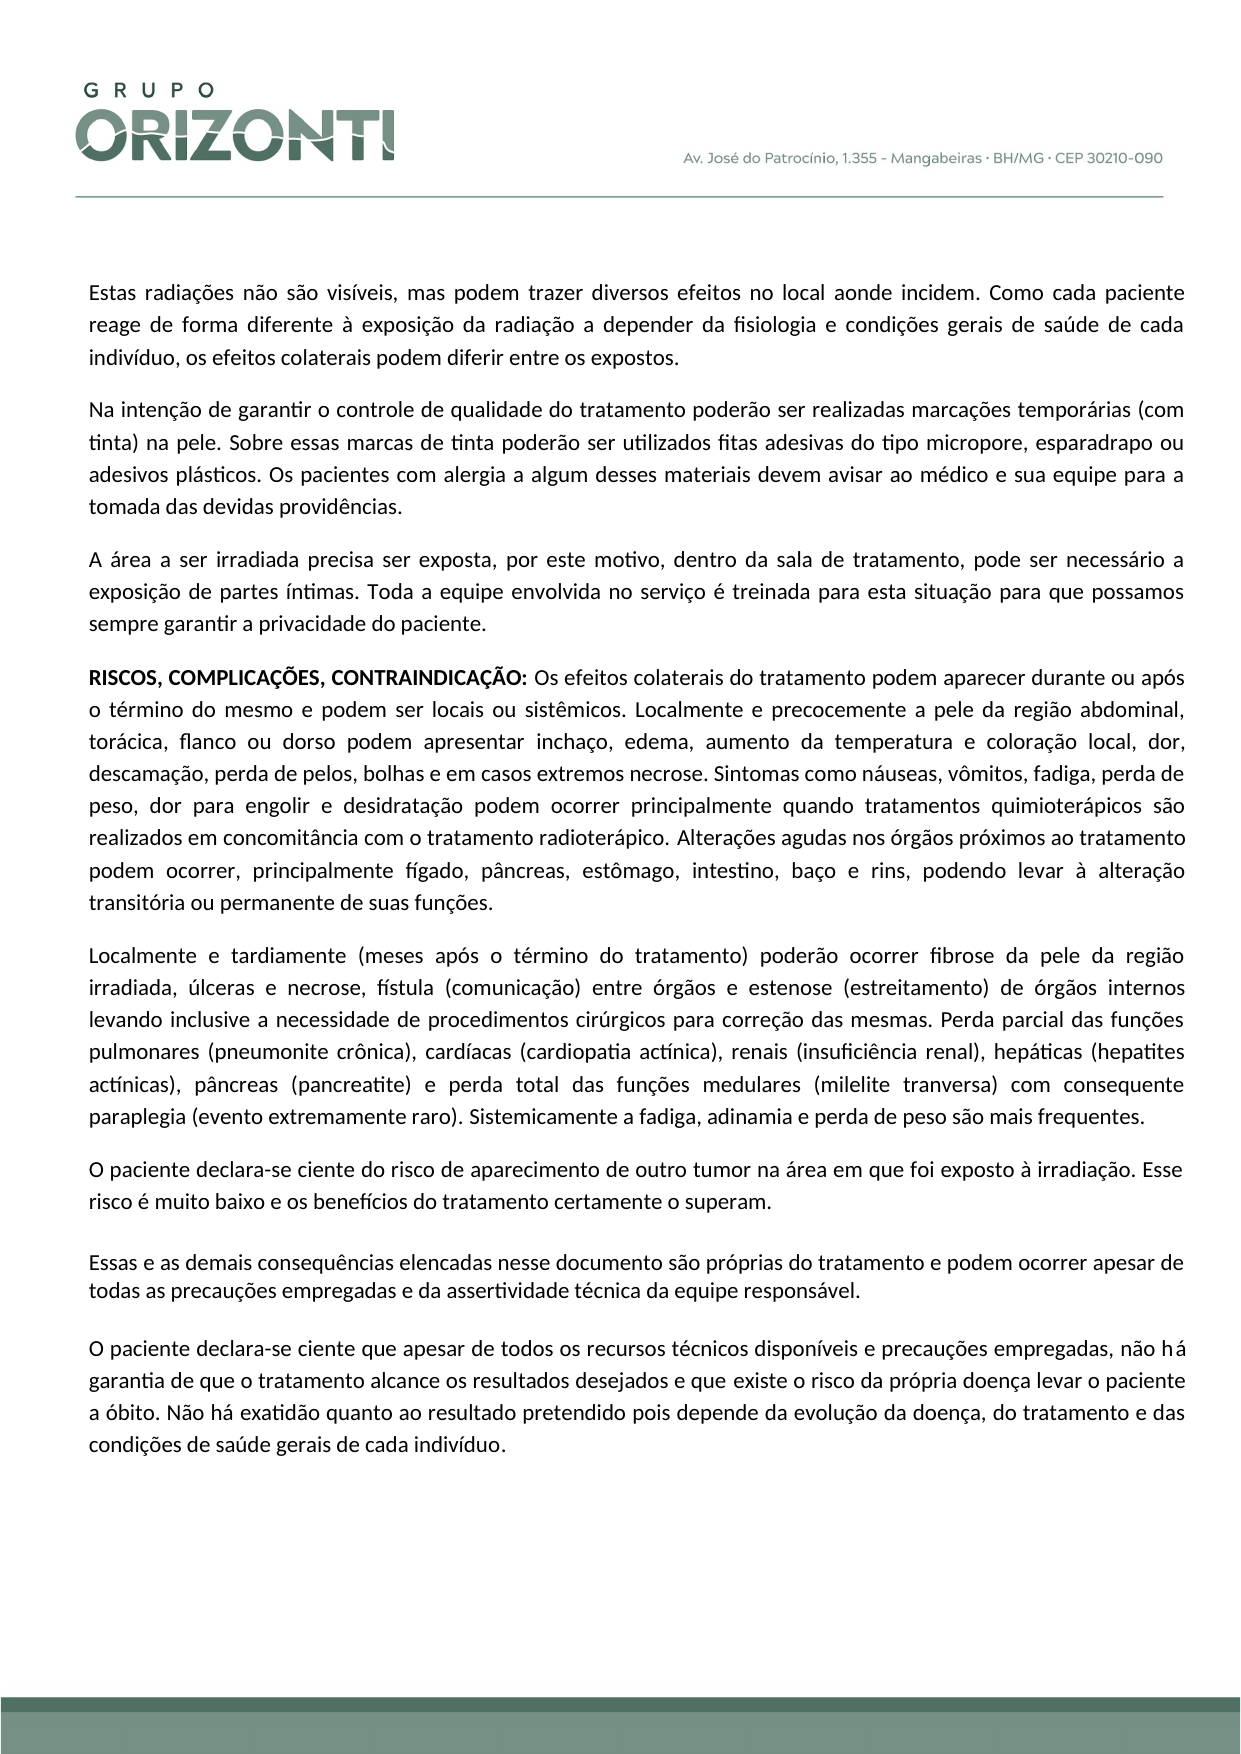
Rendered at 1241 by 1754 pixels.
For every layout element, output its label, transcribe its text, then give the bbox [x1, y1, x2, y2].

text Localmente e tardiamente (meses após o término do tratamento) poderão ocorrer fibrose da pele da região irradiada, úlceras e necrose, fístula (comunicação) entre órgãos e estenose (estreitamento) de órgãos internos levando inclusive a necessidade de procedimentos cirúrgicos para correção das mesmas. Perda parcial das funções pulmonares (pneumonite crônica), cardíacas (cardiopatia actínica), renais (insuficiência renal), hepáticas (hepatites actínicas), pâncreas (pancreatite) e perda total das funções medulares (milelite tranversa) com consequente paraplegia (evento extremamente raro). Sistemicamente a fadiga, adinamia e perda de peso são mais frequentes. [88, 941, 1187, 1130]
text Estas radiações não são visíveis, mas podem trazer diversos efeitos no local aonde incidem. Como cada paciente reage de forma diferente à exposição da radiação a depender da fisiologia e condições gerais de saúde de cada indivíduo, os efeitos colaterais podem diferir entre os expostos. [88, 278, 1187, 371]
text Na intenção de garantir o controle de qualidade do tratamento poderão ser realizadas marcações temporárias (com tinta) na pele. Sobre essas marcas de tinta poderão ser utilizados fitas adesivas do tipo micropore, esparadrapo ou adesivos plásticos. Os pacientes com alergia a algum desses materiais devem avisar ao médico e sua equipe para a tomada das devidas providências. [88, 396, 1187, 520]
text Essas e as demais consequências elencadas nesse documento são próprias do tratamento e podem ocorrer apesar de todas as precauções empregadas e da assertividade técnica da equipe responsável. [88, 1248, 1187, 1304]
text O paciente declara-se ciente do risco de aparecimento de outro tumor na área em que foi exposto à irradiação. Esse risco é muito baixo e os benefícios do tratamento certamente o superam. [88, 1155, 1187, 1215]
picture [0, 0, 1241, 217]
text O paciente declara-se ciente que apesar de todos os recursos técnicos disponíveis e precauções empregadas, não há garantia de que o tratamento alcance os resultados desejados e que existe o risco da própria doença levar o paciente a óbito. Não há exatidão quanto ao resultado pretendido pois depende da evolução da doença, do tratamento e das condições de saúde gerais de cada indivíduo. [88, 1334, 1187, 1458]
text A área a ser irradiada precisa ser exposta, por este motivo, dentro da sala de tratamento, pode ser necessário a exposição de partes íntimas. Toda a equipe envolvida no serviço é treinada para esta situação para que possamos sempre garantir a privacidade do paciente. [88, 545, 1187, 638]
picture [0, 1641, 1241, 1754]
list RISCOS, COMPLICAÇÕES, CONTRAINDICAÇÃO: Os efeitos colaterais do tratamento podem aparecer durante ou após o término do mesmo e podem ser locais ou sistêmicos. Localmente e precocemente a pele da região abdominal, torácica, flanco ou dorso podem apresentar inchaço, edema, aumento da temperatura e coloração local, dor, descamação, perda de pelos, bolhas e em casos extremos necrose. Sintomas como náuseas, vômitos, fadiga, perda de peso, dor para engolir e desidratação podem ocorrer principalmente quando tratamentos quimioterápicos são realizados em concomitância com o tratamento radioterápico. Alterações agudas nos órgãos próximos ao tratamento podem ocorrer, principalmente fígado, pâncreas, estômago, intestino, baço e rins, podendo levar à alteração transitória ou permanente de suas funções. [88, 663, 1187, 916]
